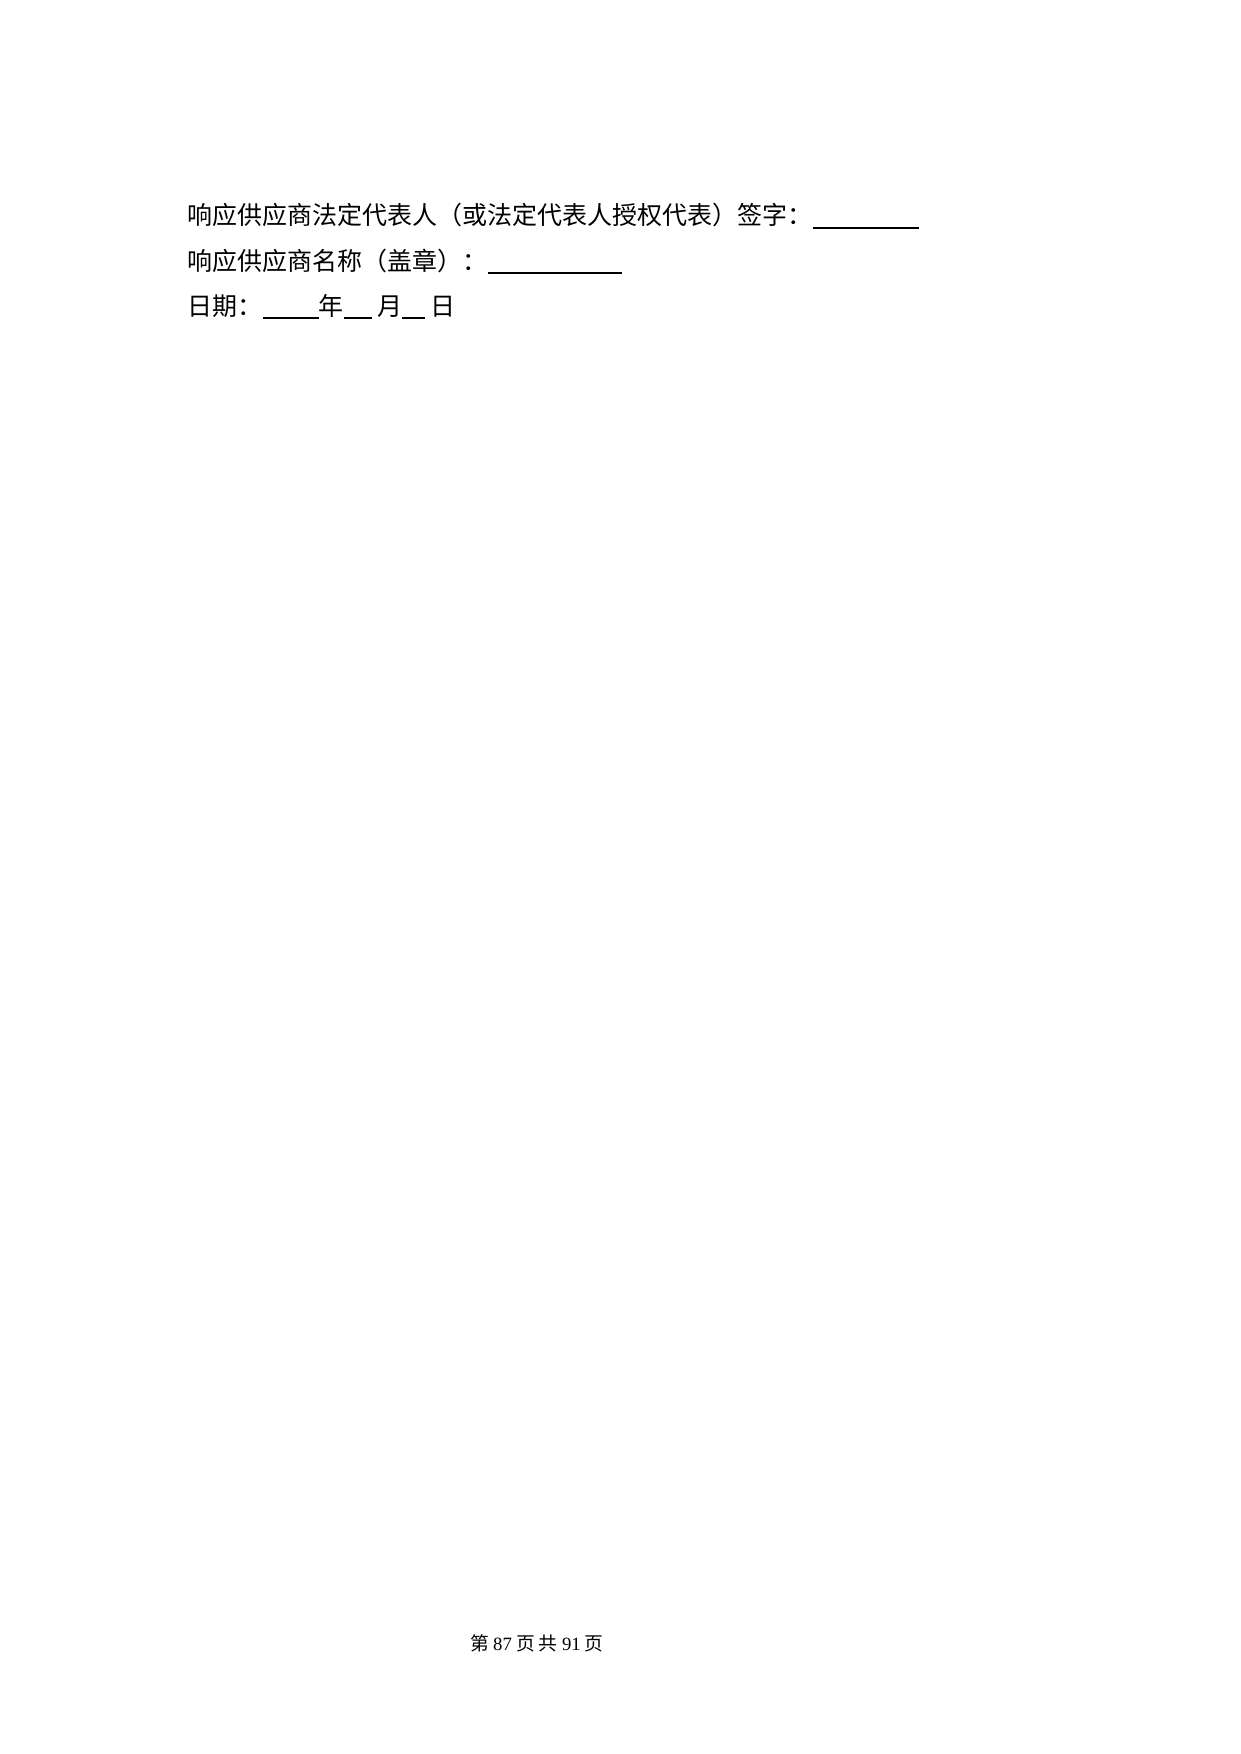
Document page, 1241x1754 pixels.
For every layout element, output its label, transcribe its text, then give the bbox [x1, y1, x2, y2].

text 日期： 年 月 日 [187, 286, 1053, 323]
text 响应供应商法定代表人（或法定代表人授权代表）签字： [187, 196, 1053, 232]
text 响应供应商名称（盖章）： [187, 241, 1053, 277]
